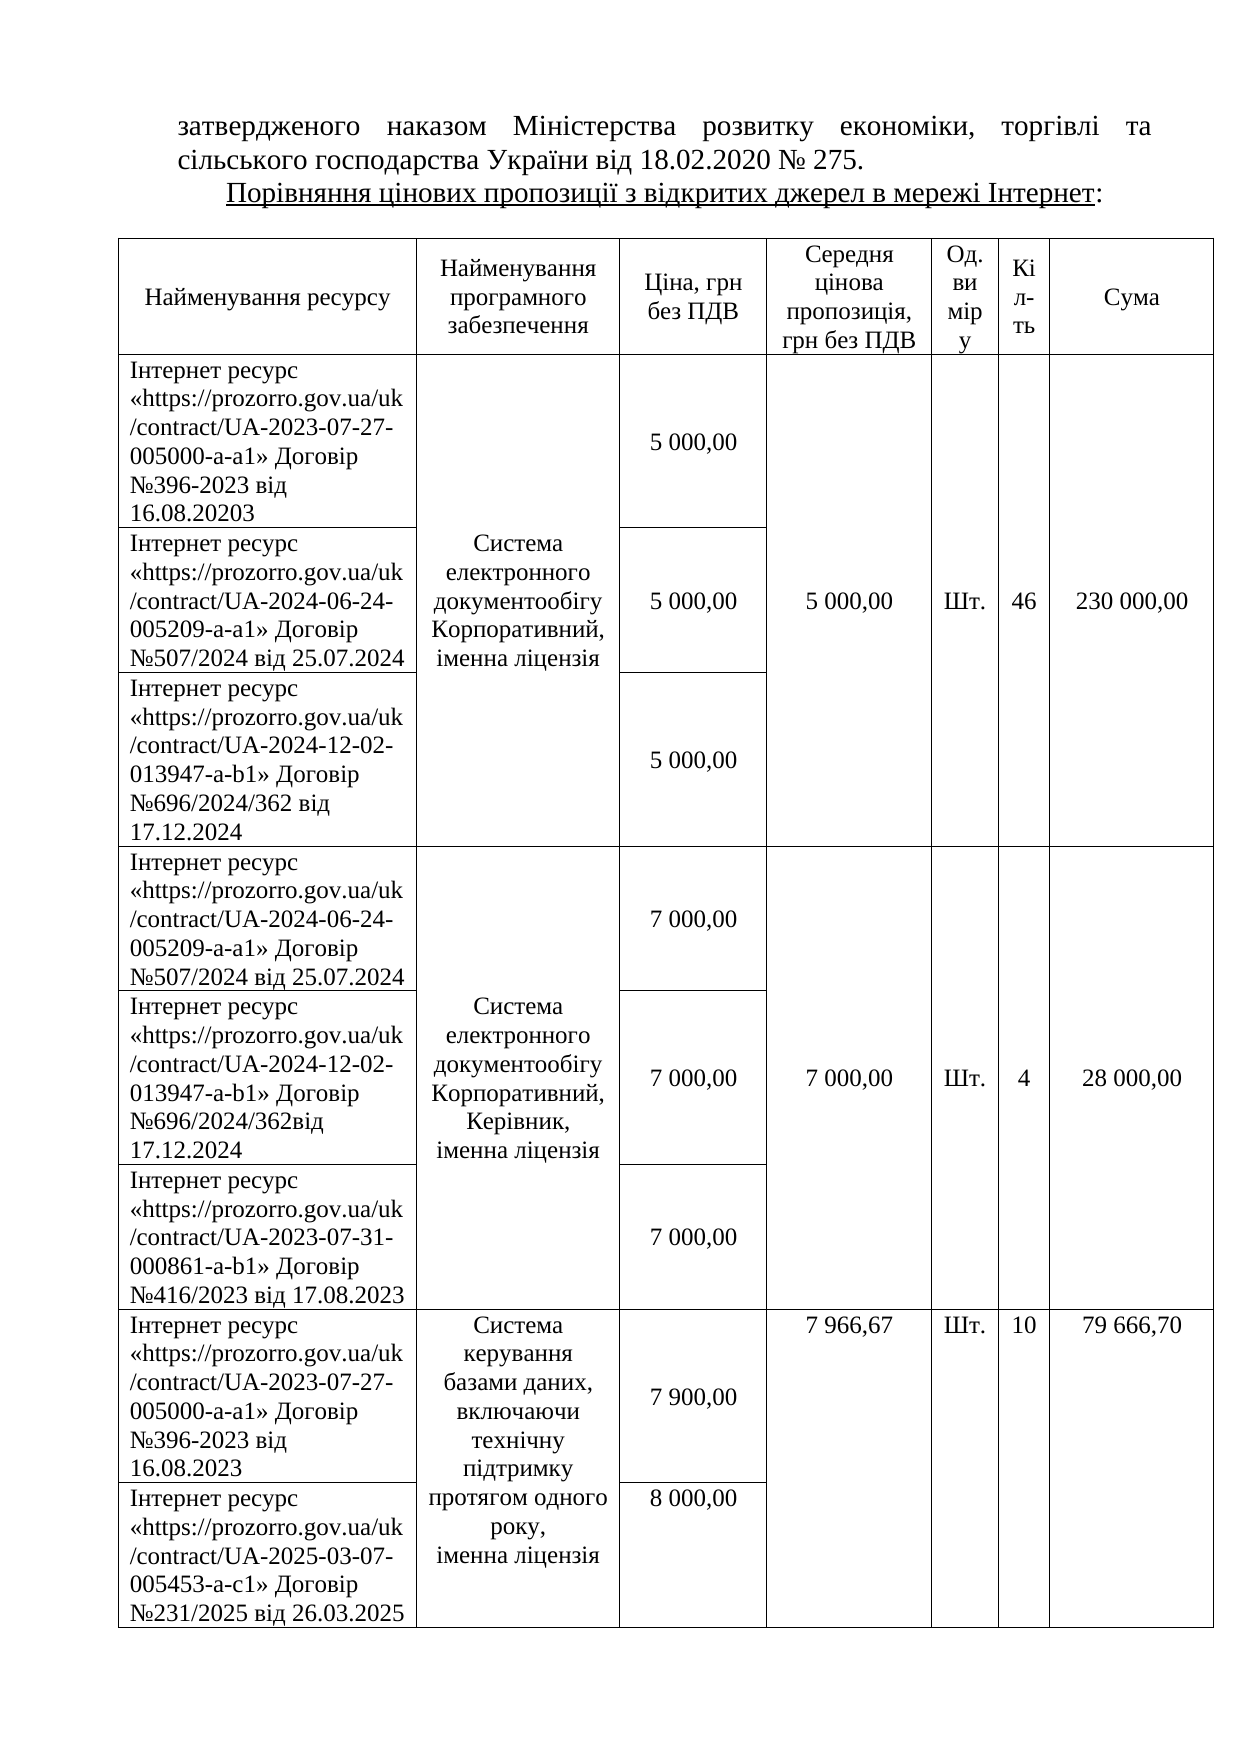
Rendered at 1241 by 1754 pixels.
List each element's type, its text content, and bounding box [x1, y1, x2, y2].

table_header Сума [1050, 239, 1213, 354]
table_header Од. виміру [932, 239, 998, 354]
table_cell 5 000,00 [620, 355, 766, 527]
table_header Ціна, грн без ПДВ [620, 239, 766, 354]
table_cell Шт. [932, 355, 998, 846]
table_cell Інтернет ресурс «https://prozorro.gov.ua/uk/contract/UA-2023-07-31-000861-a-b1» Договір №416/2023 від 17.08.2023 [119, 1165, 416, 1309]
table_header Середня цінова пропозиція, грн без ПДВ [767, 239, 931, 354]
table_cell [119, 1310, 416, 1482]
table_cell 5 000,00 [620, 673, 766, 846]
table_cell 79 666,70 [1050, 1310, 1213, 1627]
table_cell Система керування базами даних, включаючи технічну підтримку протягом одного року, іменна ліцензія [417, 1310, 619, 1627]
table_cell 5 000,00 [767, 355, 931, 846]
table_cell 5 000,00 [620, 528, 766, 672]
table_cell Інтернет ресурс «https://prozorro.gov.ua/uk/contract/UA-2024-06-24-005209-a-a1» Договір №507/2024 від 25.07.2024 [119, 847, 416, 990]
table_cell 4 [999, 847, 1049, 1309]
table_cell 8 000,00 [620, 1483, 766, 1627]
table_cell 7 000,00 [767, 847, 931, 1309]
table_cell 230 000,00 [1050, 355, 1213, 846]
table_cell 46 [999, 355, 1049, 846]
table_cell 7 900,00 [620, 1310, 766, 1482]
table_cell Система електронного документообігу Корпоративний, іменна ліцензія [417, 355, 619, 846]
table_cell Шт. [932, 847, 998, 1309]
table_cell Інтернет ресурс «https://prozorro.gov.ua/uk/contract/UA-2024-06-24-005209-a-a1» Договір №507/2024 від 25.07.2024 [119, 528, 416, 672]
table_header Найменування ресурсу [119, 239, 416, 354]
table_header Кіл-ть [999, 239, 1049, 354]
table_cell Інтернет ресурс «https://prozorro.gov.ua/uk/contract/UA-2024-12-02-013947-a-b1» Договір №696/2024/362від 17.12.2024 [119, 991, 416, 1164]
table_cell 10 [999, 1310, 1049, 1627]
table_cell 7 000,00 [620, 1165, 766, 1309]
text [177, 108, 1152, 175]
table_cell Інтернет ресурс «https://prozorro.gov.ua/uk/contract/UA-2023-07-27-005000-a-a1» Договір №396-2023 від 16.08.20203 [119, 355, 416, 527]
table_header Найменування програмного забезпечення [417, 239, 619, 354]
table_cell Система електронного документообігу Корпоративний, Керівник, іменна ліцензія [417, 847, 619, 1309]
text Порівняння цінових пропозиції з відкритих джерел в мережі Інтернет: [167, 175, 1165, 209]
table_cell 7 000,00 [620, 991, 766, 1164]
table_cell 7 966,67 [767, 1310, 931, 1627]
table_cell Інтернет ресурс «https://prozorro.gov.ua/uk/contract/UA-2024-12-02-013947-a-b1» Договір №696/2024/362 від 17.12.2024 [119, 673, 416, 846]
table_cell 28 000,00 [1050, 847, 1213, 1309]
table_cell Інтернет ресурс «https://prozorro.gov.ua/uk/contract/UA-2025-03-07-005453-a-c1» Договір №231/2025 від 26.03.2025 [119, 1483, 416, 1627]
table_cell Шт. [932, 1310, 998, 1627]
table_cell 7 000,00 [620, 847, 766, 990]
